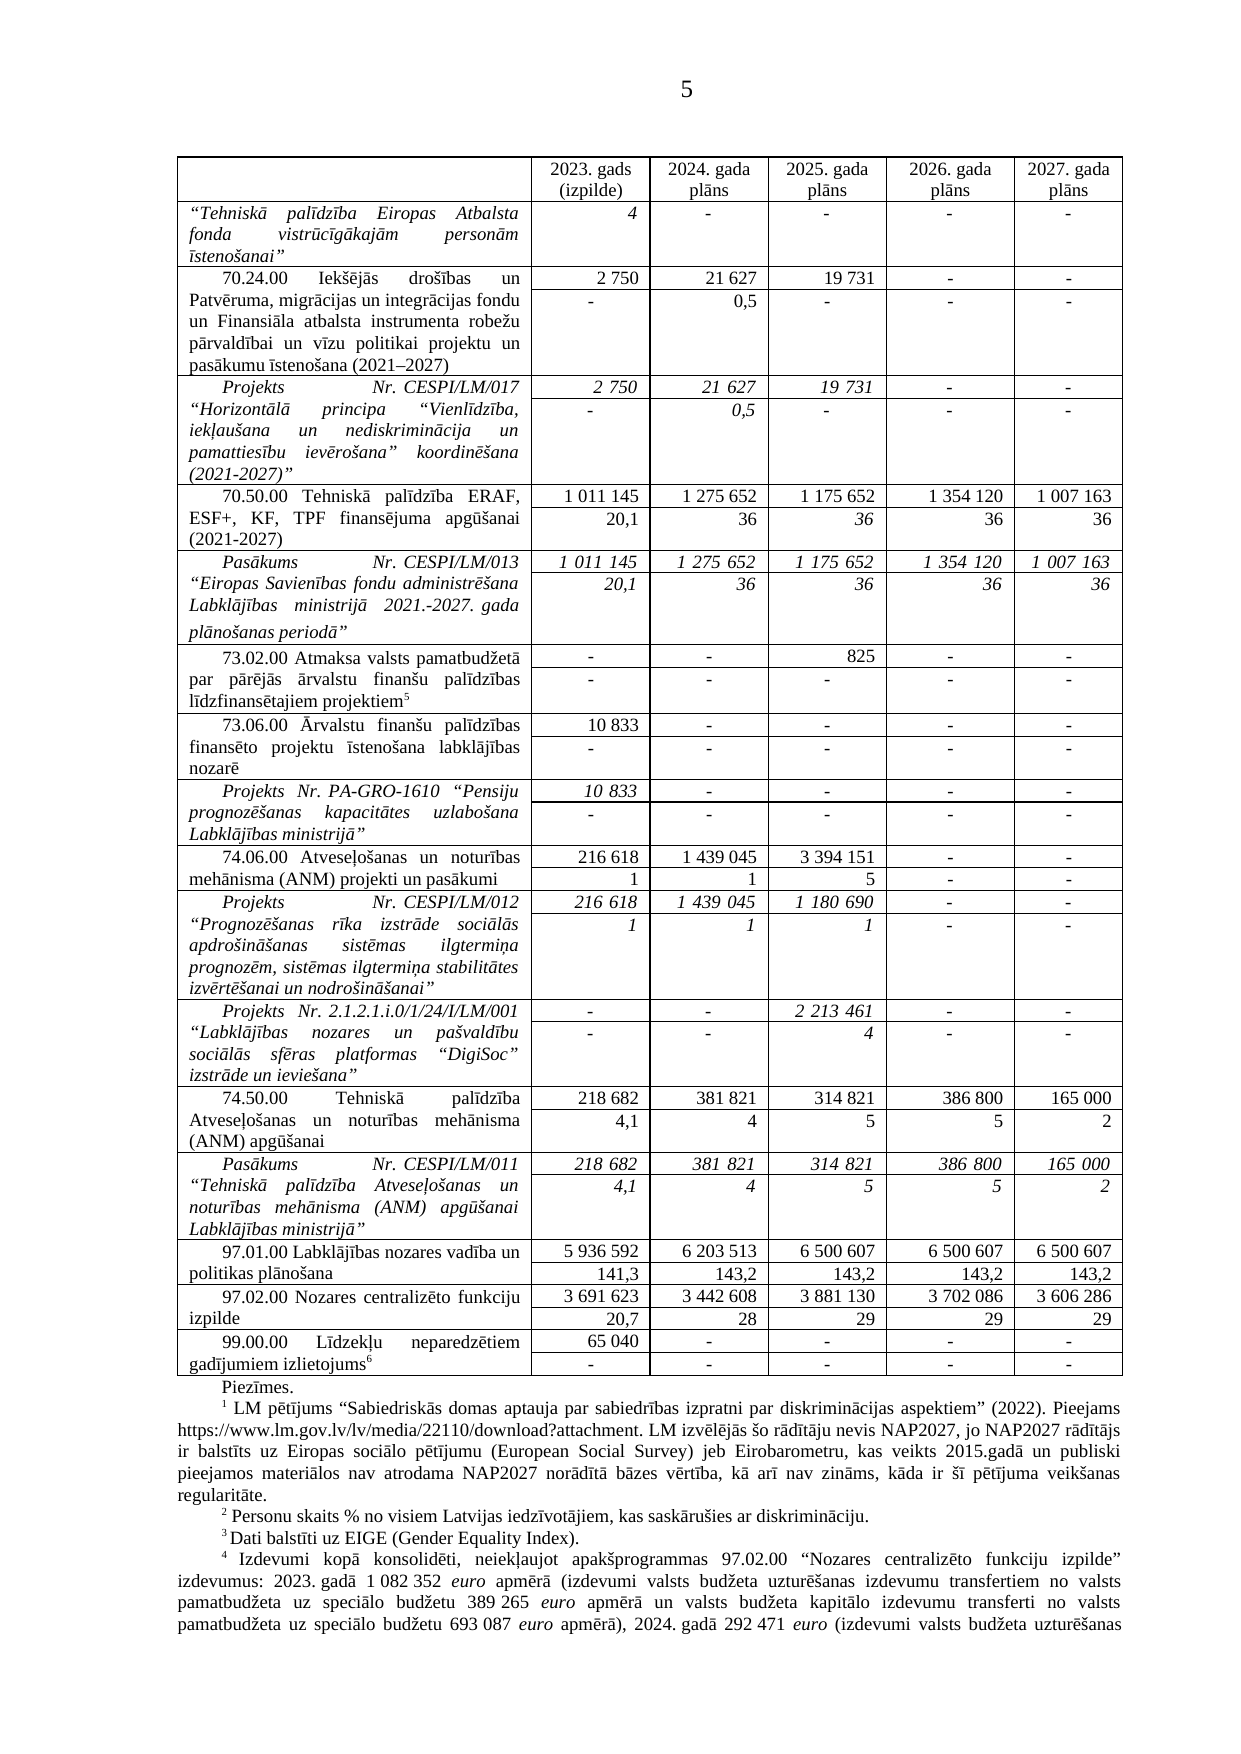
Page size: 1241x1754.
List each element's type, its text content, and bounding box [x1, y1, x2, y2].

table_cell - [1015, 891, 1122, 912]
table_cell 1 011 145 [532, 485, 649, 507]
table_cell - [1015, 1330, 1122, 1352]
table_cell - [887, 202, 1014, 266]
table_cell - [769, 780, 886, 801]
table_cell - [887, 399, 1014, 484]
table_cell 5 [887, 1110, 1014, 1152]
table_cell - [532, 737, 649, 779]
table_cell 5 [769, 868, 886, 890]
table_cell 3 606 286 [1015, 1285, 1122, 1307]
table_cell 70.24.00 Iekšējās drošības un Patvēruma, migrācijas un integrācijas fondu un Finansiāla atbalsta instrumenta robežu pārvaldībai un vīzu politikai projektu un pasākumu īstenošana (2021–2027) [178, 267, 531, 375]
table_cell - [532, 668, 649, 713]
table_cell - [887, 780, 1014, 801]
table_cell - [887, 714, 1014, 736]
table_cell 10 833 [532, 780, 649, 801]
table_header [178, 158, 531, 201]
table_cell 1 [532, 868, 649, 890]
table_cell Projekts Nr. PA-GRO-1610 “Pensiju prognozēšanas kapacitātes uzlabošana Labklājības ministrijā” [178, 780, 531, 844]
table_cell 29 [887, 1308, 1014, 1329]
table_cell - [651, 737, 768, 779]
table_cell - [887, 1353, 1014, 1374]
table_cell 825 [769, 645, 886, 667]
table_cell - [1015, 668, 1122, 713]
table_cell - [769, 290, 886, 375]
table_cell 74.06.00 Atveseļošanas un noturības mehānisma (ANM) projekti un pasākumi [178, 846, 531, 890]
table_cell 143,2 [651, 1263, 768, 1284]
table_cell 6 203 513 [651, 1240, 768, 1262]
table_cell - [651, 668, 768, 713]
table_cell 1 [769, 914, 886, 999]
table_cell 19 731 [769, 376, 886, 398]
table_cell 5 [769, 1175, 886, 1239]
table_cell 381 821 [651, 1087, 768, 1108]
table_cell - [1015, 914, 1122, 999]
table_cell 97.02.00 Nozares centralizēto funkciju izpilde [178, 1285, 531, 1329]
table_cell - [532, 1022, 649, 1086]
table_cell 218 682 [532, 1087, 649, 1108]
table_header 2026. gada plāns [887, 158, 1014, 201]
table_cell 73.02.00 Atmaksa valsts pamatbudžetā par pārējās ārvalstu finanšu palīdzības līdzfinansētajiem projektiem5 [178, 645, 531, 713]
table_cell 1 439 045 [651, 891, 768, 912]
table_cell 4 [532, 202, 649, 266]
table_cell - [887, 1330, 1014, 1352]
table_cell - [1015, 1353, 1122, 1374]
table_cell - [1015, 645, 1122, 667]
table_cell 36 [651, 573, 768, 644]
table_cell 36 [1015, 508, 1122, 550]
table_cell 4,1 [532, 1175, 649, 1239]
table_cell 36 [651, 508, 768, 550]
table_cell - [651, 1353, 768, 1374]
table_cell 218 682 [532, 1153, 649, 1174]
table_header 2027. gada plāns [1015, 158, 1122, 201]
table_cell 19 731 [769, 267, 886, 289]
table_cell - [651, 202, 768, 266]
table_cell - [1015, 846, 1122, 867]
table_cell - [651, 714, 768, 736]
table_cell - [1015, 202, 1122, 266]
table_cell 36 [887, 573, 1014, 644]
table_cell 386 800 [887, 1153, 1014, 1174]
table_cell 3 702 086 [887, 1285, 1014, 1307]
text Piezīmes. [177, 1376, 1122, 1397]
table_cell Pasākums Nr. CESPI/LM/011 “Tehniskā palīdzība Atveseļošanas un noturības mehānisma (ANM) apgūšanai Labklājības ministrijā” [178, 1153, 531, 1239]
table_cell - [887, 737, 1014, 779]
table_cell - [887, 645, 1014, 667]
table_cell 0,5 [651, 290, 768, 375]
table_cell - [651, 1022, 768, 1086]
table_header 2023. gads (izpilde) [532, 158, 649, 201]
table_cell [178, 202, 531, 266]
table_cell 99.00.00 Līdzekļu neparedzētiem gadījumiem izlietojums6 [178, 1330, 531, 1374]
table_cell - [769, 1330, 886, 1352]
table_cell - [1015, 399, 1122, 484]
table_cell - [1015, 803, 1122, 844]
table_cell 2 750 [532, 376, 649, 398]
table_cell - [887, 891, 1014, 912]
table_header 2025. gada plāns [769, 158, 886, 201]
table_cell 1 439 045 [651, 846, 768, 867]
table_cell 36 [769, 573, 886, 644]
table_cell - [1015, 267, 1122, 289]
table_cell 5 [769, 1110, 886, 1152]
table_cell - [887, 267, 1014, 289]
table_cell 3 442 608 [651, 1285, 768, 1307]
table_cell - [532, 1000, 649, 1021]
table_cell 36 [887, 508, 1014, 550]
table_cell 4,1 [532, 1110, 649, 1152]
table_cell - [769, 202, 886, 266]
table_cell - [1015, 737, 1122, 779]
table_cell 65 040 [532, 1330, 649, 1352]
table_cell - [887, 1022, 1014, 1086]
table_cell - [532, 399, 649, 484]
table_cell - [1015, 780, 1122, 801]
table_cell - [651, 803, 768, 844]
table_cell - [887, 803, 1014, 844]
table_cell 6 500 607 [769, 1240, 886, 1262]
table_cell Pasākums Nr. CESPI/LM/013 “Eiropas Savienības fondu administrēšana Labklājības ministrijā 2021.-2027. gada plānošanas periodā” [178, 551, 531, 644]
table_cell 143,2 [769, 1263, 886, 1284]
table_cell - [651, 1330, 768, 1352]
table_cell 5 936 592 [532, 1240, 649, 1262]
table_cell 21 627 [651, 376, 768, 398]
table_cell 4 [651, 1175, 768, 1239]
table_cell - [532, 290, 649, 375]
table_cell 1 354 120 [887, 485, 1014, 507]
table_cell - [769, 803, 886, 844]
table_cell - [651, 645, 768, 667]
table_cell - [532, 645, 649, 667]
table_cell 2 [1015, 1110, 1122, 1152]
table_cell 6 500 607 [1015, 1240, 1122, 1262]
table_cell - [887, 1000, 1014, 1021]
table_cell 1 007 163 [1015, 485, 1122, 507]
table_cell 97.01.00 Labklājības nozares vadība un politikas plānošana [178, 1240, 531, 1284]
table_cell 2 [1015, 1175, 1122, 1239]
table_cell 5 [887, 1175, 1014, 1239]
table_cell - [769, 1353, 886, 1374]
table_cell - [1015, 1022, 1122, 1086]
table_cell 1 [651, 868, 768, 890]
table_cell - [1015, 714, 1122, 736]
table_cell - [769, 668, 886, 713]
table_cell - [1015, 290, 1122, 375]
table_cell 3 691 623 [532, 1285, 649, 1307]
table_cell 1 175 652 [769, 551, 886, 572]
table_cell - [887, 846, 1014, 867]
table_cell 29 [769, 1308, 886, 1329]
table_cell - [887, 868, 1014, 890]
table_cell 314 821 [769, 1153, 886, 1174]
table_cell - [887, 376, 1014, 398]
table_cell 3 881 130 [769, 1285, 886, 1307]
table_cell - [1015, 1000, 1122, 1021]
table_cell 21 627 [651, 267, 768, 289]
text 1 LM pētījums “Sabiedriskās domas aptauja par sabiedrības izpratni par diskriminācijas aspektiem” (2022). Pieejams https://www.lm.gov.lv/lv/media/22110/download?attachment. LM izvēlējās šo rādītāju nevis NAP2027, jo NAP2027 rādītājs ir balstīts uz Eiropas sociālo pētījumu (European Social Survey) jeb Eirobarometru, kas veikts 2015.gadā un publiski pieejamos materiālos nav atrodama NAP2027 norādītā bāzes vērtība, kā arī nav zināms, kāda ir šī pētījuma veikšanas regularitāte. [177, 1397, 1122, 1505]
table_cell - [532, 803, 649, 844]
table_cell 20,7 [532, 1308, 649, 1329]
text 3 Dati balstīti uz EIGE (Gender Equality Index). [177, 1527, 1122, 1548]
table_cell 70.50.00 Tehniskā palīdzība ERAF, ESF+, KF, TPF finansējuma apgūšanai (2021-2027) [178, 485, 531, 550]
table_cell 1 275 652 [651, 485, 768, 507]
table_cell - [887, 914, 1014, 999]
table_cell 381 821 [651, 1153, 768, 1174]
table_cell 143,2 [887, 1263, 1014, 1284]
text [177, 1548, 1122, 1634]
table_cell 20,1 [532, 508, 649, 550]
table_cell 143,2 [1015, 1263, 1122, 1284]
table_cell - [769, 714, 886, 736]
text 2 Personu skaits % no visiem Latvijas iedzīvotājiem, kas saskārušies ar diskrimināciju. [177, 1505, 1122, 1527]
table_cell 141,3 [532, 1263, 649, 1284]
table_cell 4 [769, 1022, 886, 1086]
table_cell 1 007 163 [1015, 551, 1122, 572]
table_cell 73.06.00 Ārvalstu finanšu palīdzības finansēto projektu īstenošana labklājības nozarē [178, 714, 531, 779]
table_cell 216 618 [532, 846, 649, 867]
table_cell 20,1 [532, 573, 649, 644]
table_cell - [651, 1000, 768, 1021]
table_cell 28 [651, 1308, 768, 1329]
table_header 2024. gada plāns [651, 158, 768, 201]
table_cell 314 821 [769, 1087, 886, 1108]
table_cell 2 750 [532, 267, 649, 289]
table_cell 3 394 151 [769, 846, 886, 867]
table_cell 386 800 [887, 1087, 1014, 1108]
table_cell 2 213 461 [769, 1000, 886, 1021]
table_cell 36 [769, 508, 886, 550]
table_cell 74.50.00 Tehniskā palīdzība Atveseļošanas un noturības mehānisma (ANM) apgūšanai [178, 1087, 531, 1152]
table_cell 216 618 [532, 891, 649, 912]
table_cell - [651, 780, 768, 801]
table_cell 4 [651, 1110, 768, 1152]
table_cell 10 833 [532, 714, 649, 736]
table_cell 1 [532, 914, 649, 999]
table_cell 1 275 652 [651, 551, 768, 572]
table_cell - [1015, 868, 1122, 890]
table_cell 0,5 [651, 399, 768, 484]
table_cell - [769, 737, 886, 779]
table_cell 165 000 [1015, 1087, 1122, 1108]
table_cell 1 [651, 914, 768, 999]
table_cell 1 175 652 [769, 485, 886, 507]
table_cell - [887, 668, 1014, 713]
table_cell - [532, 1353, 649, 1374]
table_cell 1 011 145 [532, 551, 649, 572]
table_cell - [887, 290, 1014, 375]
table_cell - [1015, 376, 1122, 398]
table_cell Projekts Nr. CESPI/LM/012 “Prognozēšanas rīka izstrāde sociālās apdrošināšanas sistēmas ilgtermiņa prognozēm, sistēmas ilgtermiņa stabilitātes izvērtēšanai un nodrošināšanai” [178, 891, 531, 999]
table_cell 36 [1015, 573, 1122, 644]
table_cell - [769, 399, 886, 484]
table_cell Projekts Nr. CESPI/LM/017 “Horizontālā principa “Vienlīdzība, iekļaušana un nediskriminācija un pamattiesību ievērošana” koordinēšana (2021-2027)” [178, 376, 531, 484]
table_cell 165 000 [1015, 1153, 1122, 1174]
table_cell 1 354 120 [887, 551, 1014, 572]
table_cell 29 [1015, 1308, 1122, 1329]
table_cell 1 180 690 [769, 891, 886, 912]
table_cell Projekts Nr. 2.1.2.1.i.0/1/24/I/LM/001 “Labklājības nozares un pašvaldību sociālās sfēras platformas “DigiSoc” izstrāde un ieviešana” [178, 1000, 531, 1086]
table_cell 6 500 607 [887, 1240, 1014, 1262]
